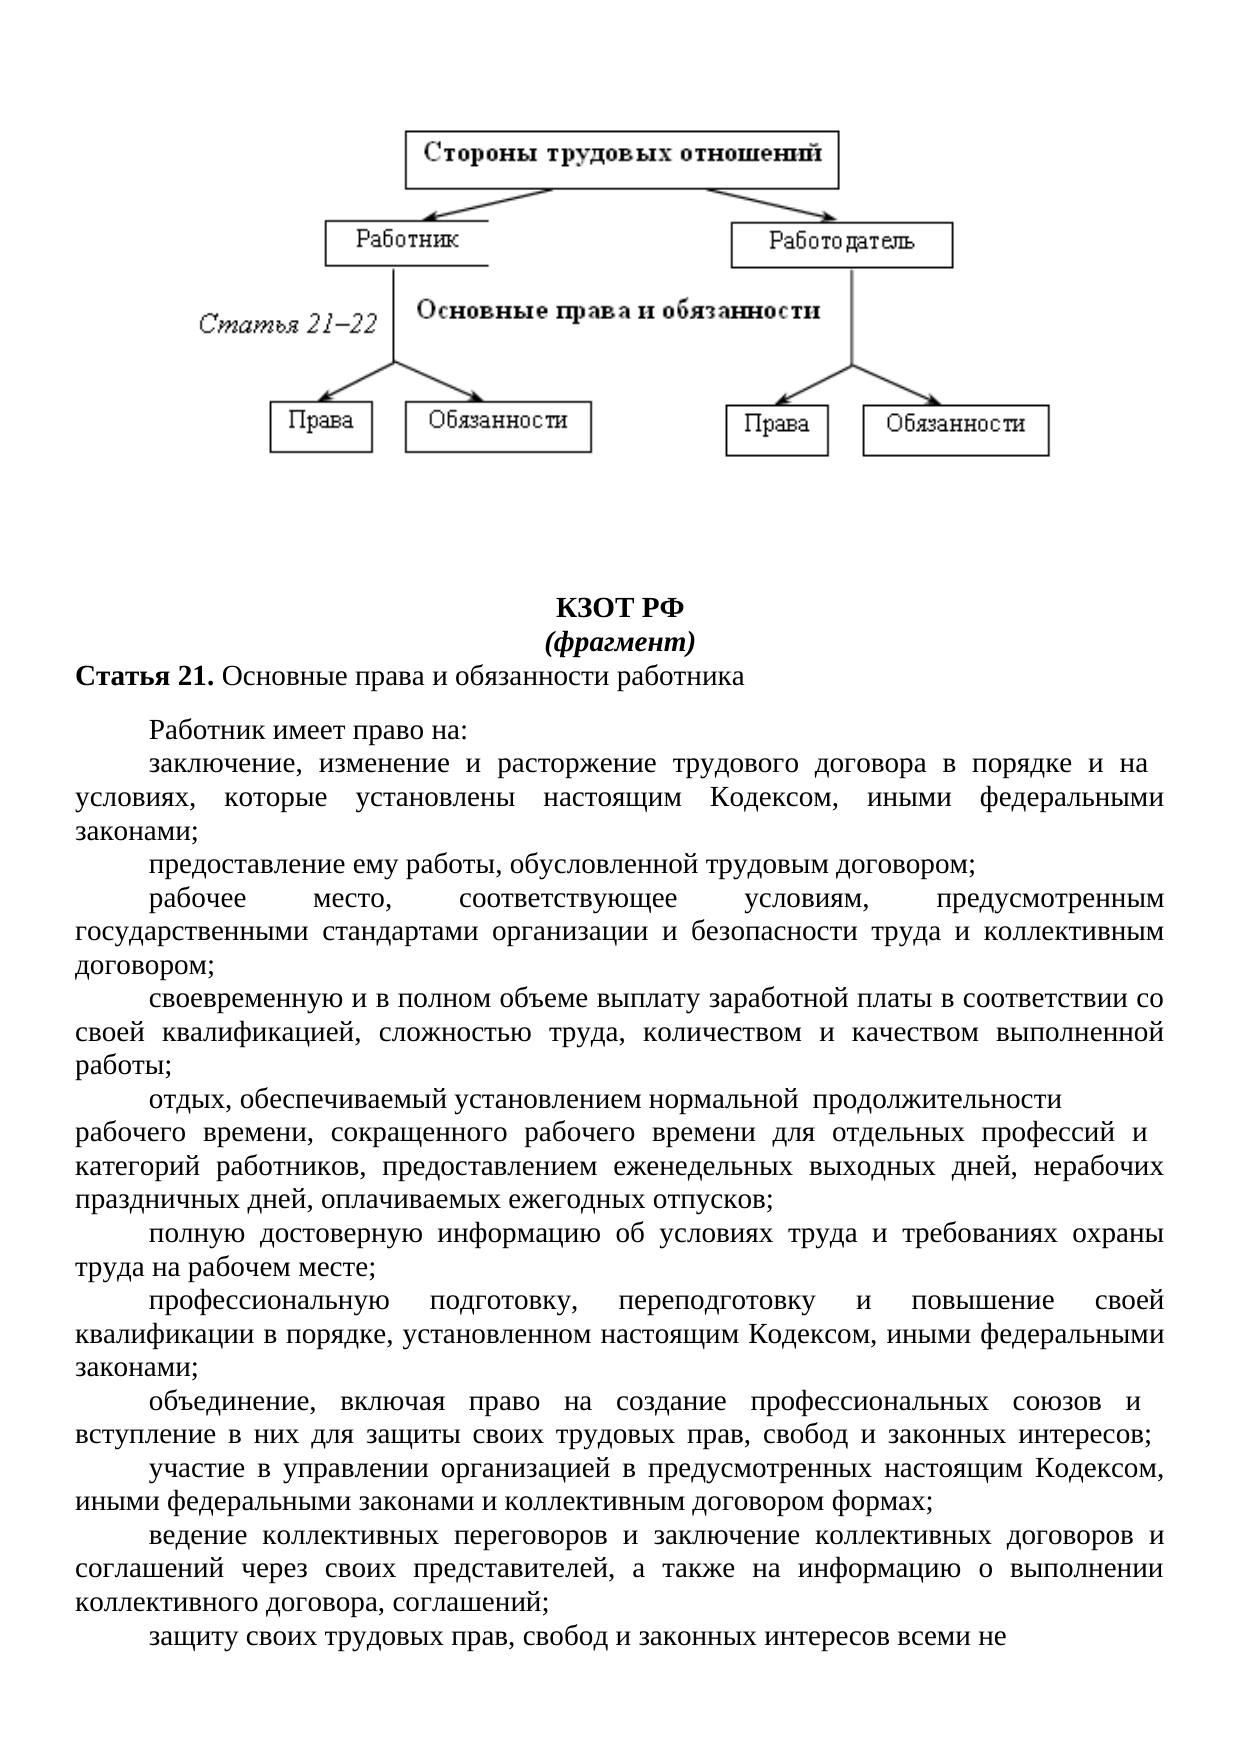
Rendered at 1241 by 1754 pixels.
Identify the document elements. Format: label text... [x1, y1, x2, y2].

text заключение, изменение и расторжение трудового договора в порядке и на условиях, которые установлены настоящим Кодексом, иными федеральными законами; предоставление ему работы, обусловленной трудовым договором; [75, 746, 1165, 880]
text защиту своих трудовых прав, свобод и законных интересов всеми не [75, 1618, 1165, 1651]
text объединение, включая право на создание профессиональных союзов и вступление в них для защиты своих трудовых прав, свобод и законных интересов; участие в управлении организацией в предусмотренных настоящим Кодексом, иными федеральными законами и коллективным договором формах; [75, 1383, 1165, 1517]
text КЗОТ РФ [75, 591, 1165, 624]
text рабочее место, соответствующее условиям, предусмотренным государственными стандартами организации и безопасности труда и коллективным договором; своевременную и в полном объеме выплату заработной платы в соответствии со своей квалификацией, сложностью труда, количеством и качеством выполненной работы; [75, 880, 1165, 1081]
text рабочего времени, сокращенного рабочего времени для отдельных профессий и категорий работников, предоставлением еженедельных выходных дней, нерабочих праздничных дней, оплачиваемых ежегодных отпусков; [75, 1114, 1165, 1215]
text Работник имеет право на: [75, 712, 1165, 746]
text ведение коллективных переговоров и заключение коллективных договоров и соглашений через своих представителей, а также на информацию о выполнении коллективного договора, соглашений; [75, 1517, 1165, 1618]
picture [181, 122, 1059, 482]
text отдых, обеспечиваемый установлением нормальной продолжительности [75, 1081, 1165, 1114]
text Статья 21. Основные права и обязанности работника [75, 658, 1165, 691]
text профессиональную подготовку, переподготовку и повышение своей квалификации в порядке, установленном настоящим Кодексом, иными федеральными законами; [75, 1282, 1165, 1383]
text полную достоверную информацию об условиях труда и требованиях охраны труда на рабочем месте; [75, 1215, 1165, 1282]
text (фрагмент) [75, 624, 1165, 658]
